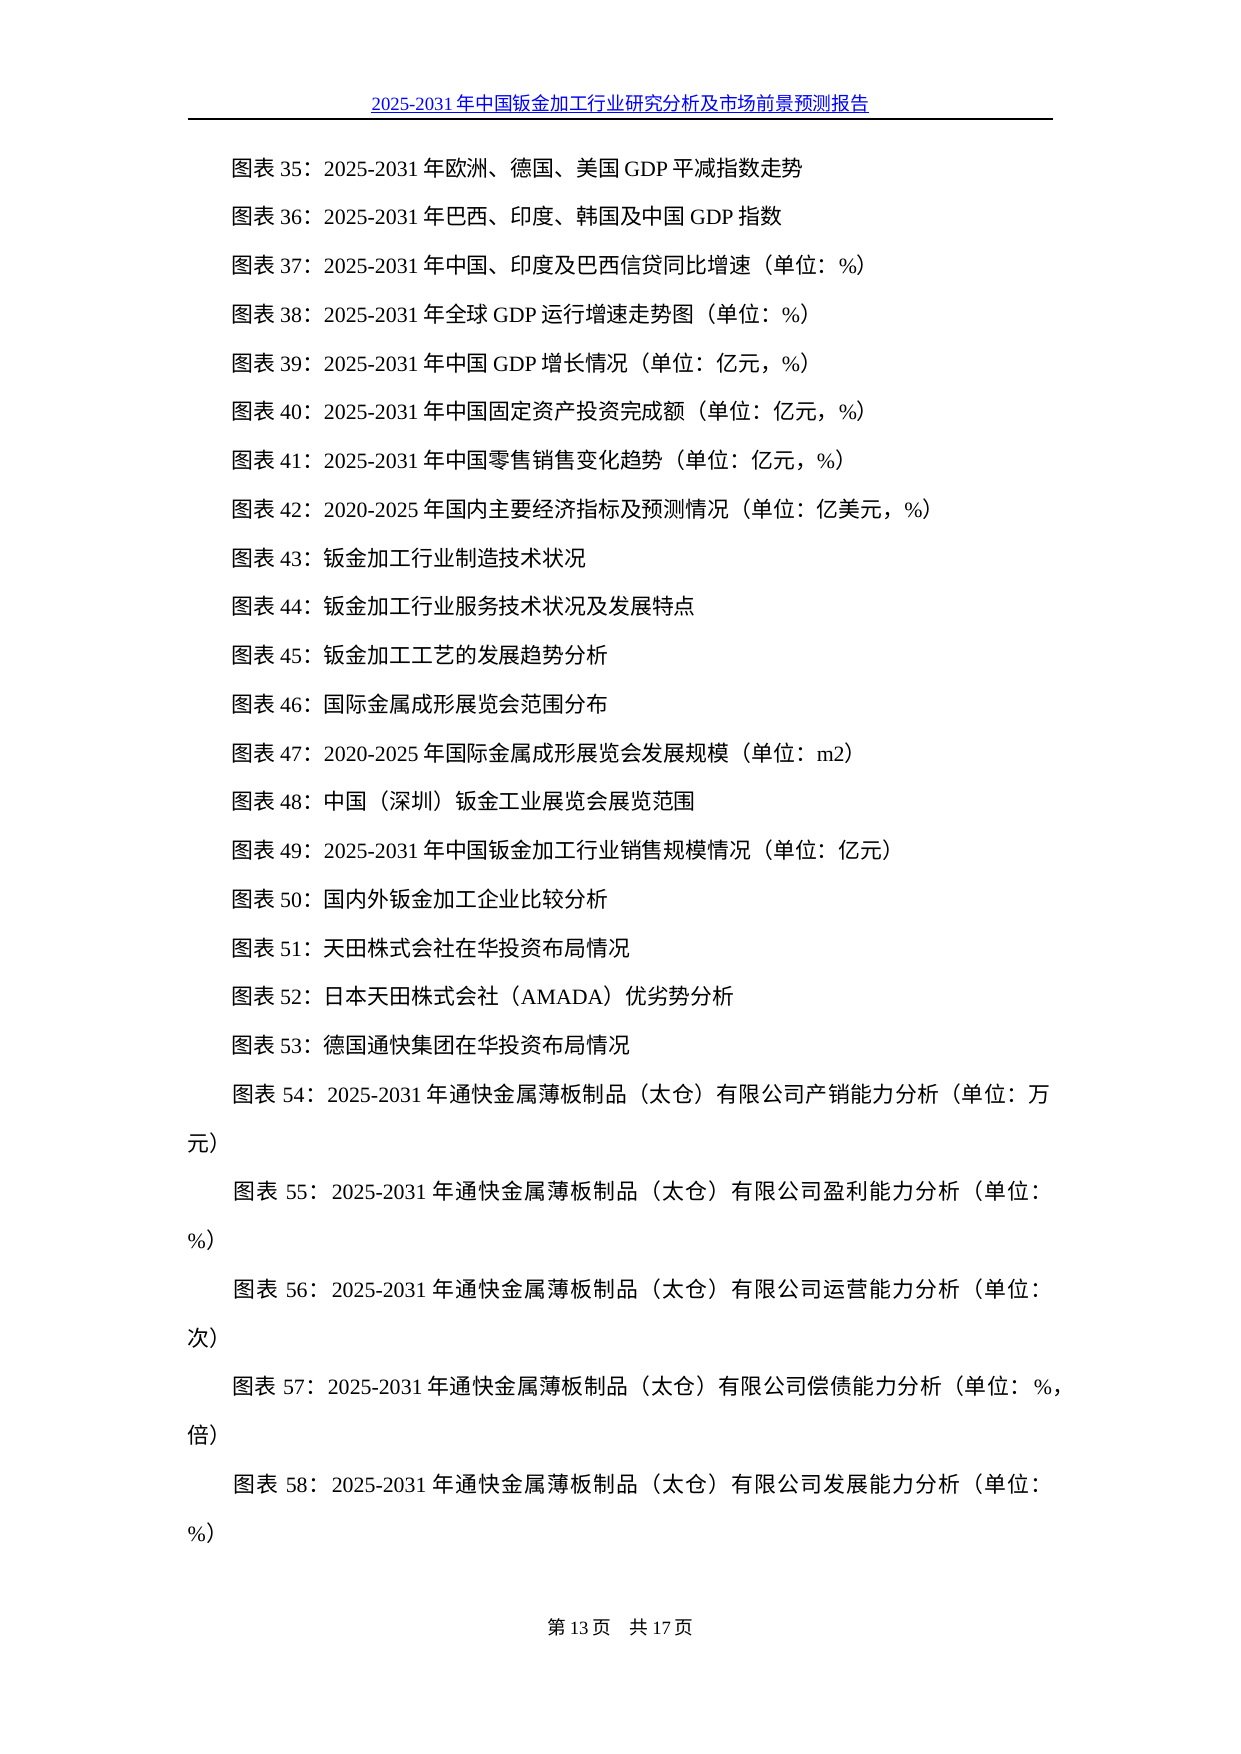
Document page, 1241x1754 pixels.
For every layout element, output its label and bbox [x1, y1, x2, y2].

text [187, 150, 1053, 1548]
